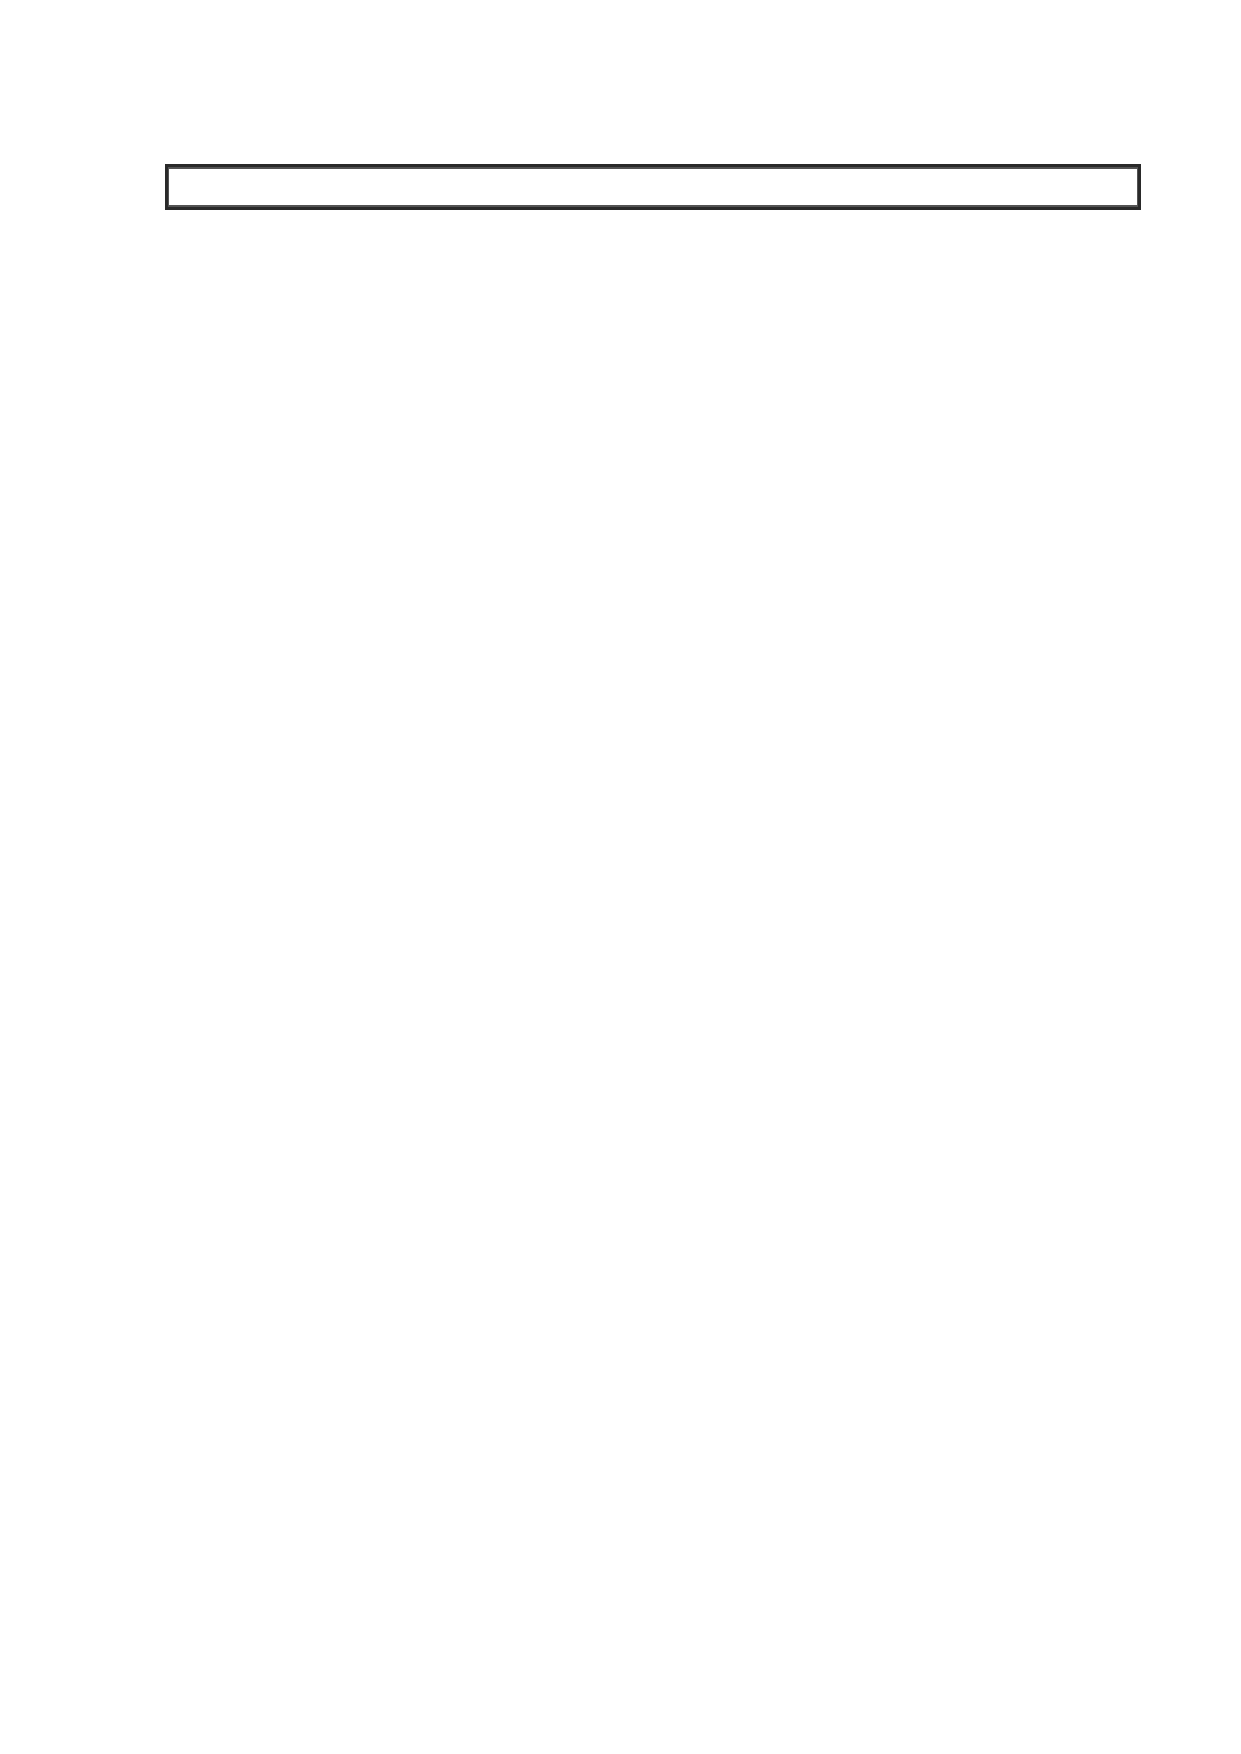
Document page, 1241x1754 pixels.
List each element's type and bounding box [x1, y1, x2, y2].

table_header [169, 169, 1137, 205]
